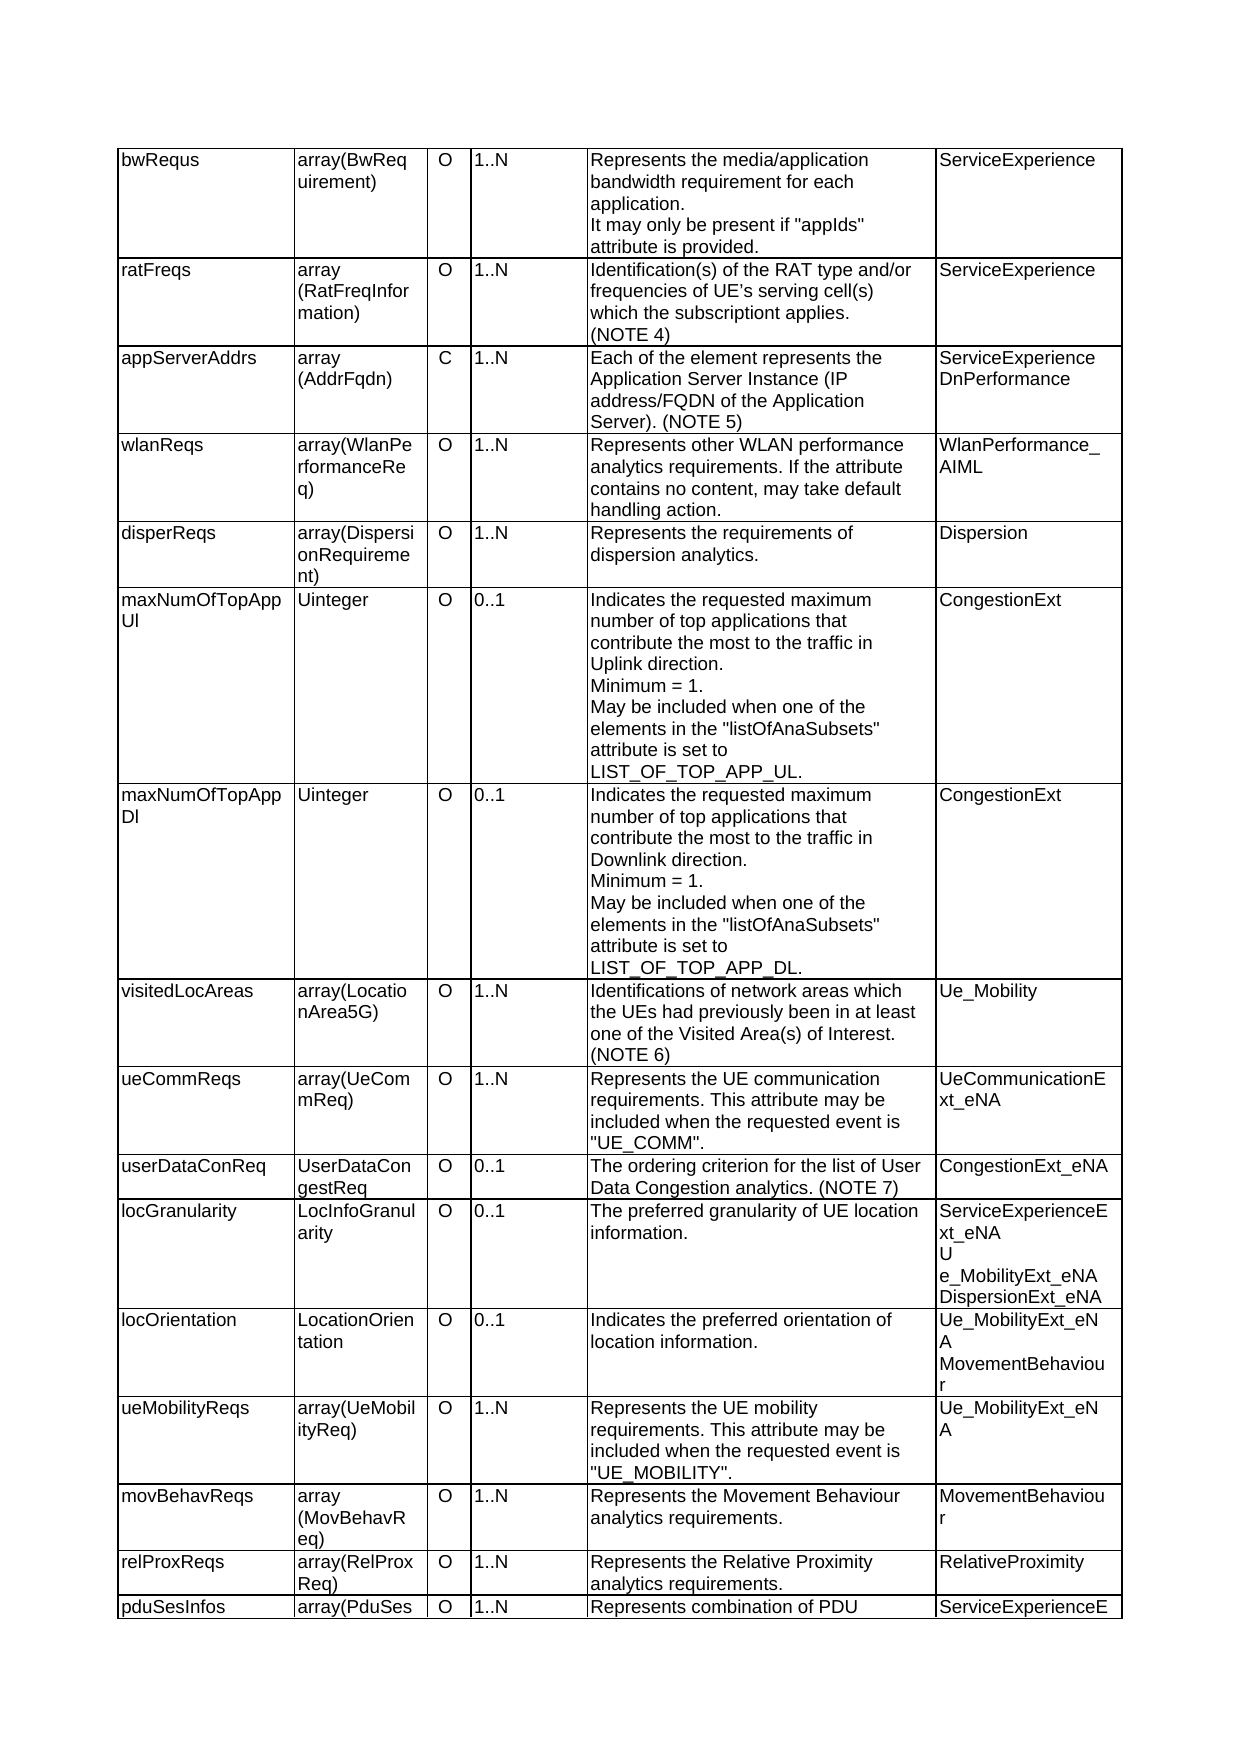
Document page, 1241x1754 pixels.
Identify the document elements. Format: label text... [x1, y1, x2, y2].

table_cell Ue_Mobility [937, 980, 1121, 1066]
table_cell 1..N [472, 1596, 587, 1617]
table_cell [588, 1596, 935, 1617]
table_cell O [428, 259, 470, 345]
table_cell O [428, 1596, 470, 1617]
table_cell Represents the media/application bandwidth requirement for each application. It may only be present if "appIds" attribute is provided. [588, 149, 935, 257]
table_cell MovementBehaviour [937, 1485, 1121, 1549]
table_cell userDataConReq [119, 1155, 294, 1198]
table_cell ueCommReqs [119, 1067, 294, 1154]
table_cell The preferred granularity of UE location information. [588, 1200, 935, 1308]
table_cell Each of the element represents the Application Server Instance (IP address/FQDN of the Application Server). (NOTE 5) [588, 347, 935, 433]
table_cell 1..N [472, 1067, 587, 1154]
table_cell O [428, 784, 470, 978]
table_cell O [428, 149, 470, 257]
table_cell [937, 1596, 1121, 1617]
table_cell 1..N [472, 1551, 587, 1594]
table_cell Represents other WLAN performance analytics requirements. If the attribute contains no content, may take default handling action. [588, 434, 935, 521]
table_cell LocationOrientation [295, 1309, 427, 1396]
table_cell 1..N [472, 259, 587, 345]
table_cell bwRequs [119, 149, 294, 257]
table_cell 1..N [472, 347, 587, 433]
table_cell WlanPerformance_AIML [937, 434, 1121, 521]
table_cell O [428, 434, 470, 521]
table_cell 0..1 [472, 784, 587, 978]
table_cell ServiceExperience [937, 149, 1121, 257]
table_cell array(RelProxReq) [295, 1551, 427, 1594]
table_cell maxNumOfTopAppUl [119, 588, 294, 782]
table_cell O [428, 1551, 470, 1594]
table_cell locGranularity [119, 1200, 294, 1308]
table_cell array(WlanPerformanceReq) [295, 434, 427, 521]
table_cell Indicates the requested maximum number of top applications that contribute the most to the traffic in Uplink direction. Minimum = 1. May be included when one of the elements in the "listOfAnaSubsets" attribute is set to LIST_OF_TOP_APP_UL. [588, 588, 935, 782]
table_cell Represents the Relative Proximity analytics requirements. [588, 1551, 935, 1594]
table_cell 1..N [472, 434, 587, 521]
table_cell ServiceExperience [937, 259, 1121, 345]
table_cell Ue_MobilityExt_eNA [937, 1397, 1121, 1483]
table_cell relProxReqs [119, 1551, 294, 1594]
table_cell Uinteger [295, 784, 427, 978]
table_cell Identification(s) of the RAT type and/or frequencies of UE’s serving cell(s) which the subscriptiont applies. (NOTE 4) [588, 259, 935, 345]
table_cell Uinteger [295, 588, 427, 782]
table_cell O [428, 1155, 470, 1198]
table_cell array(LocationArea5G) [295, 980, 427, 1066]
table_cell ServiceExperienceExt_eNA Ue_MobilityExt_eNA DispersionExt_eNA [937, 1200, 1121, 1308]
table_cell Represents the requirements of dispersion analytics. [588, 522, 935, 587]
table_cell movBehavReqs [119, 1485, 294, 1549]
table_cell 0..1 [472, 1200, 587, 1308]
table_cell C [428, 347, 470, 433]
table_cell O [428, 1309, 470, 1396]
table_cell array(RatFreqInformation) [295, 259, 427, 345]
table_cell LocInfoGranularity [295, 1200, 427, 1308]
table_cell UeCommunicationExt_eNA [937, 1067, 1121, 1154]
table_cell CongestionExt [937, 588, 1121, 782]
table_cell 1..N [472, 1397, 587, 1483]
table_cell Indicates the preferred orientation of location information. [588, 1309, 935, 1396]
table_cell ratFreqs [119, 259, 294, 345]
table_cell Represents the Movement Behaviour analytics requirements. [588, 1485, 935, 1549]
table_cell maxNumOfTopAppDl [119, 784, 294, 978]
table_cell wlanReqs [119, 434, 294, 521]
table_cell 1..N [472, 980, 587, 1066]
table_cell 1..N [472, 522, 587, 587]
table_cell locOrientation [119, 1309, 294, 1396]
table_cell O [428, 1067, 470, 1154]
table_cell array(MovBehavReq) [295, 1485, 427, 1549]
table_cell visitedLocAreas [119, 980, 294, 1066]
table_cell O [428, 522, 470, 587]
table_cell CongestionExt_eNA [937, 1155, 1121, 1198]
table_cell appServerAddrs [119, 347, 294, 433]
table_cell Represents the UE mobility requirements. This attribute may be included when the requested event is "UE_MOBILITY". [588, 1397, 935, 1483]
table_cell 1..N [472, 1485, 587, 1549]
table_cell array(UeMobilityReq) [295, 1397, 427, 1483]
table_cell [295, 1596, 427, 1617]
table_cell 0..1 [472, 1309, 587, 1396]
table_cell O [428, 588, 470, 782]
table_cell array(DispersionRequirement) [295, 522, 427, 587]
table_cell Indicates the requested maximum number of top applications that contribute the most to the traffic in Downlink direction. Minimum = 1. May be included when one of the elements in the "listOfAnaSubsets" attribute is set to LIST_OF_TOP_APP_DL. [588, 784, 935, 978]
table_cell The ordering criterion for the list of User Data Congestion analytics. (NOTE 7) [588, 1155, 935, 1198]
table_cell UserDataCongestReq [295, 1155, 427, 1198]
table_cell array(AddrFqdn) [295, 347, 427, 433]
table_cell Identifications of network areas which the UEs had previously been in at least one of the Visited Area(s) of Interest. (NOTE 6) [588, 980, 935, 1066]
table_cell O [428, 980, 470, 1066]
table_cell 0..1 [472, 1155, 587, 1198]
table_cell 1..N [472, 149, 587, 257]
table_cell O [428, 1397, 470, 1483]
table_cell array(UeCommReq) [295, 1067, 427, 1154]
table_cell Represents the UE communication requirements. This attribute may be included when the requested event is "UE_COMM". [588, 1067, 935, 1154]
table_cell ueMobilityReqs [119, 1397, 294, 1483]
table_cell RelativeProximity [937, 1551, 1121, 1594]
table_cell pduSesInfos [119, 1596, 294, 1617]
table_cell Ue_MobilityExt_eNA MovementBehaviour [937, 1309, 1121, 1396]
table_cell ServiceExperience DnPerformance [937, 347, 1121, 433]
table_cell 0..1 [472, 588, 587, 782]
table_cell disperReqs [119, 522, 294, 587]
table_cell O [428, 1200, 470, 1308]
table_cell O [428, 1485, 470, 1549]
table_cell array(BwRequirement) [295, 149, 427, 257]
table_cell Dispersion [937, 522, 1121, 587]
table_cell CongestionExt [937, 784, 1121, 978]
